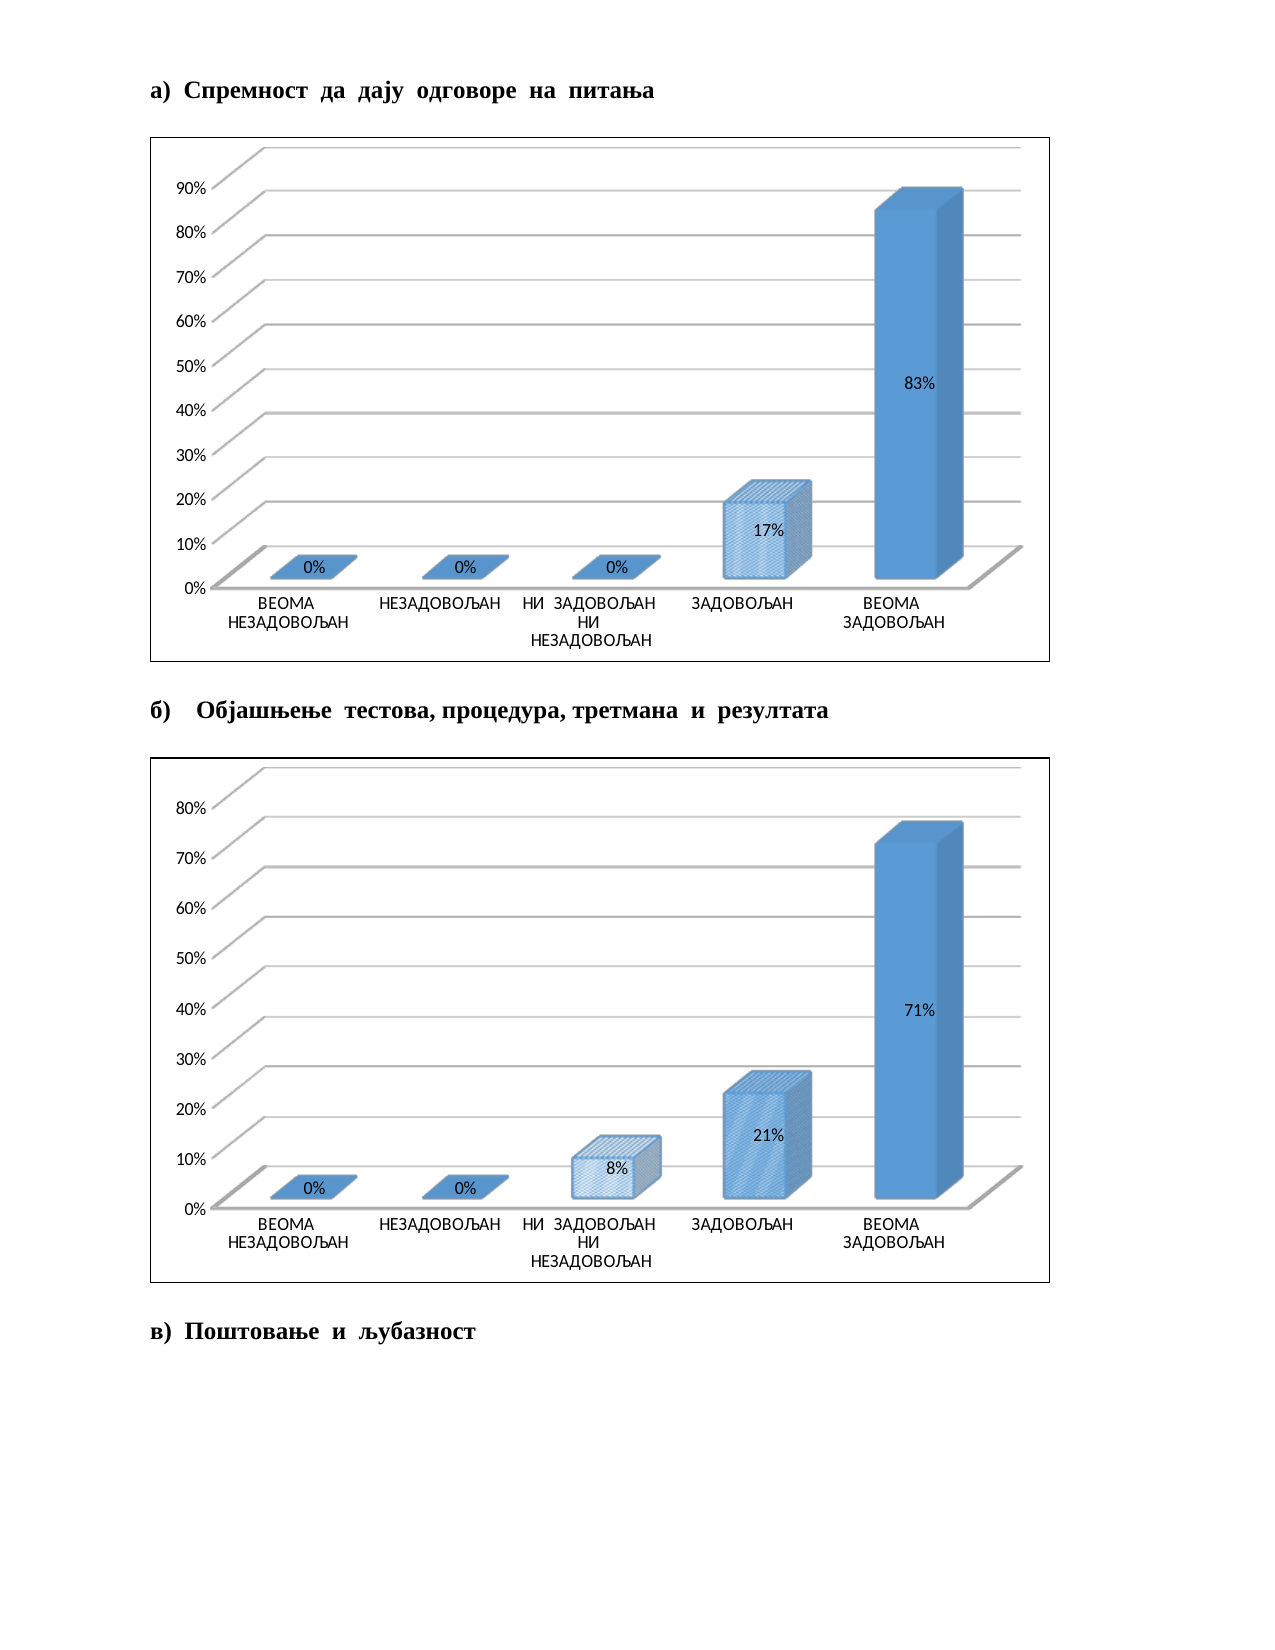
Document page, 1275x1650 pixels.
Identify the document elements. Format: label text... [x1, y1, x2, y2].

text а) Спремност да дају одговоре на питања [150, 75, 1125, 104]
text б) Објашњење тестова, процедура, третмана и резултата [150, 695, 1125, 724]
text в) Поштовање и љубазност [150, 1316, 1125, 1344]
